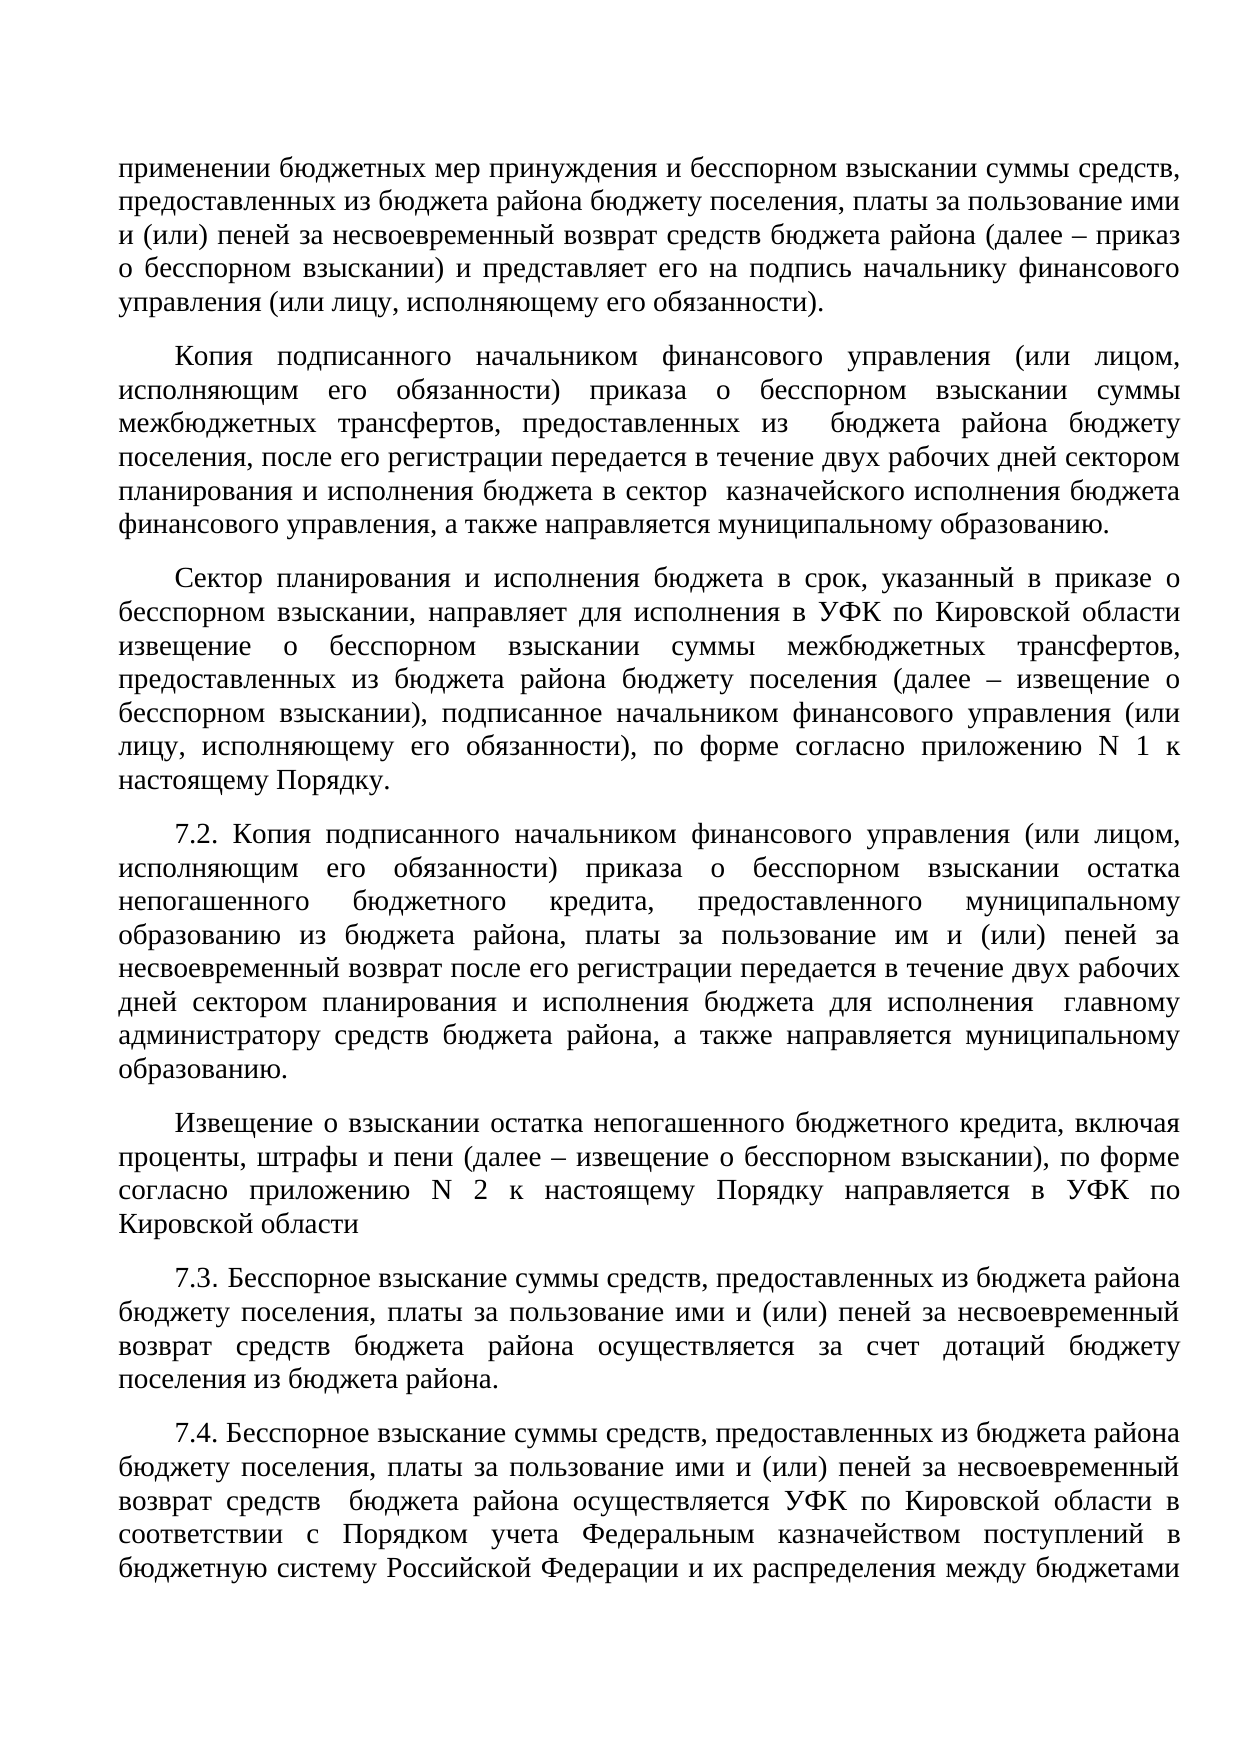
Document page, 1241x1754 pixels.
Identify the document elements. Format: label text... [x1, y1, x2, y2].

text Копия подписанного начальником финансового управления (или лицом, исполняющим его обязанности) приказа о бесспорном взыскании суммы межбюджетных трансфертов, предоставленных из бюджета района бюджету поселения, после его регистрации передается в течение двух рабочих дней сектором планирования и исполнения бюджета в сектор казначейского исполнения бюджета финансового управления, а также направляется муниципальному образованию. [118, 338, 1181, 540]
text 7.3. Бесспорное взыскание суммы средств, предоставленных из бюджета района бюджету поселения, платы за пользование ими и (или) пеней за несвоевременный возврат средств бюджета района осуществляется за счет дотаций бюджету поселения из бюджета района. [118, 1260, 1181, 1395]
text Сектор планирования и исполнения бюджета в срок, указанный в приказе о бесспорном взыскании, направляет для исполнения в УФК по Кировской области извещение о бесспорном взыскании суммы межбюджетных трансфертов, предоставленных из бюджета района бюджету поселения (далее – извещение о бесспорном взыскании), подписанное начальником финансового управления (или лицу, исполняющему его обязанности), по форме согласно приложению N 1 к настоящему Порядку. [118, 561, 1181, 795]
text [118, 1416, 1181, 1583]
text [118, 150, 1181, 318]
text 7.2. Копия подписанного начальником финансового управления (или лицом, исполняющим его обязанности) приказа о бесспорном взыскании остатка непогашенного бюджетного кредита, предоставленного муниципальному образованию из бюджета района, платы за пользование им и (или) пеней за несвоевременный возврат после его регистрации передается в течение двух рабочих дней сектором планирования и исполнения бюджета для исполнения главному администратору средств бюджета района, а также направляется муниципальному образованию. [118, 816, 1181, 1084]
text Извещение о взыскании остатка непогашенного бюджетного кредита, включая проценты, штрафы и пени (далее – извещение о бесспорном взыскании), по форме согласно приложению N 2 к настоящему Порядку направляется в УФК по Кировской области [118, 1105, 1181, 1239]
